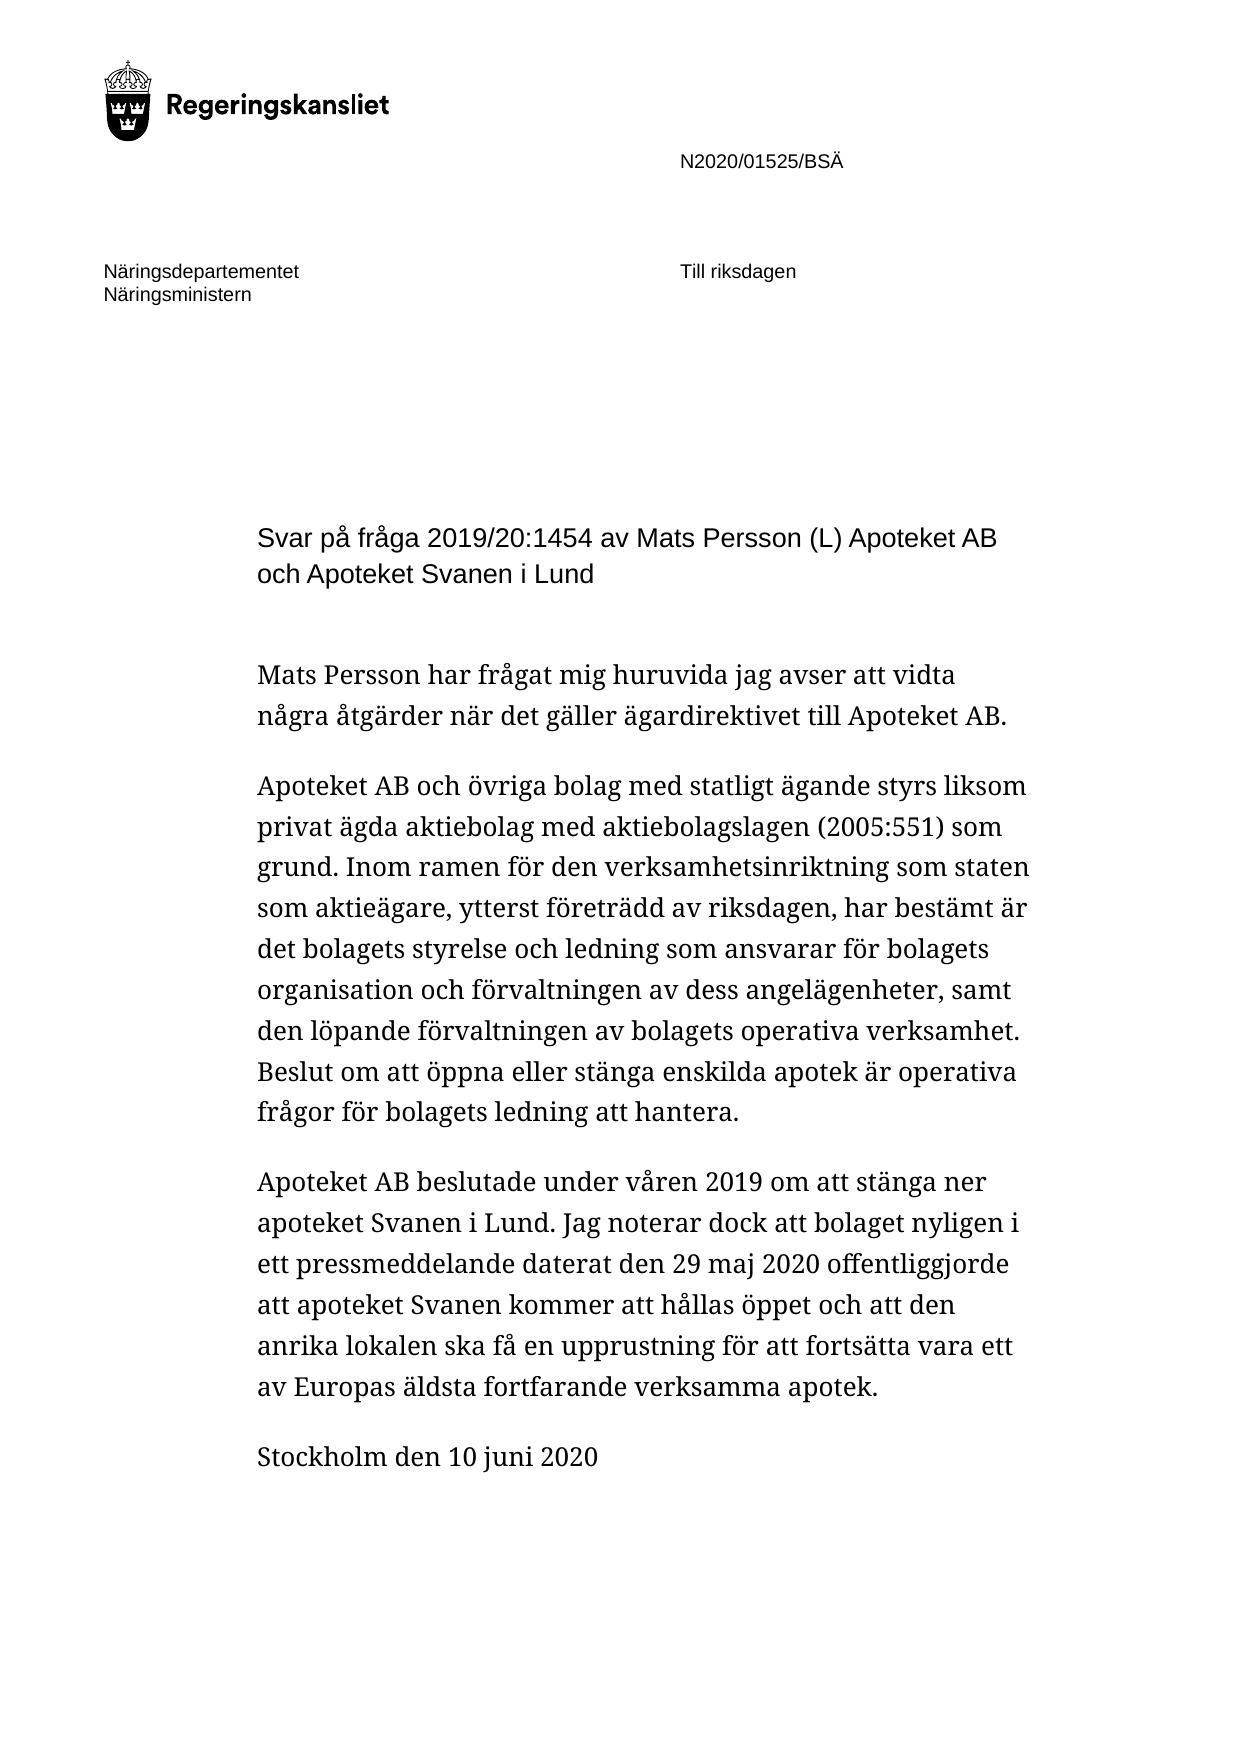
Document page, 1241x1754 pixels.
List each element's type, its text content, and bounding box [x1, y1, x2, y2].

text Apoteket AB och övriga bolag med statligt ägande styrs liksom privat ägda aktiebolag med aktiebolagslagen (2005:551) som grund. Inom ramen för den verksamhetsinriktning som staten som aktieägare, ytterst företrädd av riksdagen, har bestämt är det bolagets styrelse och ledning som ansvarar för bolagets organisation och förvaltningen av dess angelägenheter, samt den löpande förvaltningen av bolagets operativa verksamhet. Beslut om att öppna eller stänga enskilda apotek är operativa frågor för bolagets ledning att hantera. [257, 767, 1033, 1129]
text Stockholm den [257, 1438, 1033, 1474]
text Mats Persson har frågat mig huruvida jag avser att vidta några åtgärder när det gäller ägardirektivet till Apoteket AB. [257, 657, 1033, 733]
title Svar på fråga 2019/20:1454 av Mats Persson (L) Apoteket AB och Apoteket Svanen i Lund [257, 522, 1033, 589]
text Apoteket AB beslutade under våren 2019 om att stänga ner apoteket Svanen i Lund. Jag noterar dock att bolaget nyligen i ett pressmeddelande daterat den 29 maj 2020 offentliggjorde att apoteket Svanen kommer att hållas öppet och att den anrika lokalen ska få en upprustning för att fortsätta vara ett av Europas äldsta fortfarande verksamma apotek. [257, 1164, 1033, 1404]
